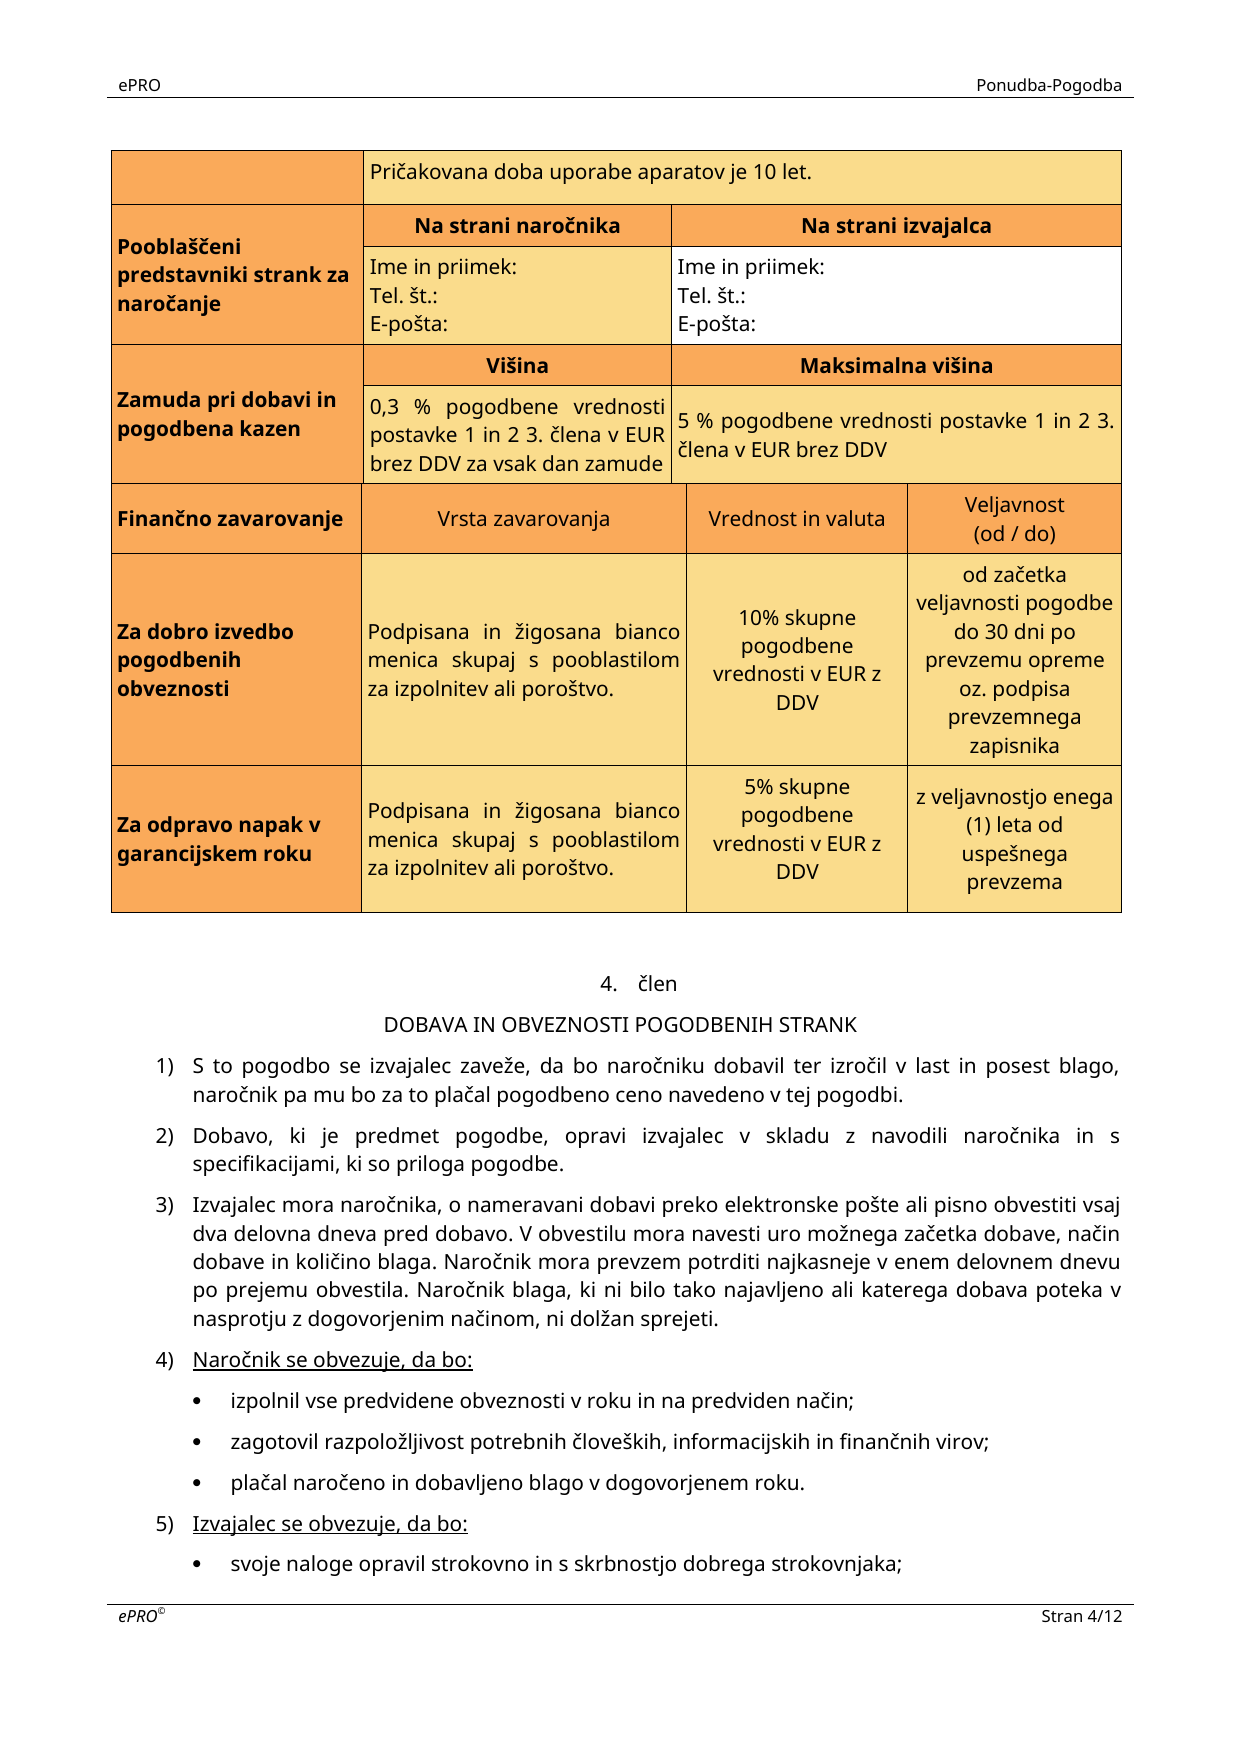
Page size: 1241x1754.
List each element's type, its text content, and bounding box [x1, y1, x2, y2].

list zagotovil razpoložljivost potrebnih človeških, informacijskih in finančnih virov; [193, 1427, 1122, 1455]
table_cell 5 % pogodbene vrednosti postavke 1 in 2 3. člena v EUR brez DDV [672, 386, 1121, 483]
table_cell 5% skupne pogodbene vrednosti v EUR z DDV [687, 766, 907, 912]
table_cell Finančno zavarovanje [112, 484, 361, 553]
text DOBAVA IN OBVEZNOSTI POGODBENIH STRANK [118, 1011, 1122, 1039]
list izpolnil vse predvidene obveznosti v roku in na predviden način; [193, 1386, 1122, 1414]
table_cell Zamuda pri dobavi in pogodbena kazen [112, 345, 363, 483]
table_cell Ime in priimek: Tel. št.: E-pošta: [364, 247, 671, 344]
table_cell Za dobro izvedbo pogodbenih obveznosti [112, 554, 361, 765]
list Naročnik se obvezuje, da bo: [155, 1345, 1122, 1373]
table_cell Višina [364, 345, 671, 385]
table_cell Za odpravo napak v garancijskem roku [112, 766, 361, 912]
list Dobavo, ki je predmet pogodbe, opravi izvajalec v skladu z navodili naročnika in s specifikacijami, ki so priloga pogodbe. [155, 1121, 1122, 1178]
table_cell z veljavnostjo enega (1) leta od uspešnega prevzema [908, 766, 1121, 912]
table_cell 0,3 % pogodbene vrednosti postavke 1 in 2 3. člena v EUR brez DDV za vsak dan zamude [364, 386, 671, 483]
table_cell Vrsta zavarovanja [362, 484, 686, 553]
table_cell Veljavnost (od / do) [908, 484, 1121, 553]
list S to pogodbo se izvajalec zaveže, da bo naročniku dobavil ter izročil v last in posest blago, naročnik pa mu bo za to plačal pogodbeno ceno navedeno v tej pogodbi. [155, 1051, 1122, 1108]
table_cell Ime in priimek: Tel. št.: E-pošta: [672, 247, 1121, 344]
table_cell Podpisana in žigosana bianco menica skupaj s pooblastilom za izpolnitev ali poroštvo. [362, 554, 686, 765]
table_cell od začetka veljavnosti pogodbe do 30 dni po prevzemu opreme oz. podpisa prevzemnega zapisnika [908, 554, 1121, 765]
table_cell Vrednost in valuta [687, 484, 907, 553]
table_cell Na strani izvajalca [672, 205, 1121, 246]
list Izvajalec mora naročnika, o nameravani dobavi preko elektronske pošte ali pisno obvestiti vsaj dva delovna dneva pred dobavo. V obvestilu mora navesti uro možnega začetka dobave, način dobave in količino blaga. Naročnik mora prevzem potrditi najkasneje v enem delovnem dnevu po prejemu obvestila. Naročnik blaga, ki ni bilo tako najavljeno ali katerega dobava poteka v nasprotju z dogovorjenim načinom, ni dolžan sprejeti. [155, 1190, 1122, 1332]
list člen [156, 969, 1122, 998]
table_cell Podpisana in žigosana bianco menica skupaj s pooblastilom za izpolnitev ali poroštvo. [362, 766, 686, 912]
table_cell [364, 151, 1121, 204]
list Izvajalec se obvezuje, da bo: [155, 1509, 1122, 1537]
table_cell 10% skupne pogodbene vrednosti v EUR z DDV [687, 554, 907, 765]
list svoje naloge opravil strokovno in s skrbnostjo dobrega strokovnjaka; [193, 1549, 1122, 1578]
table_cell Na strani naročnika [364, 205, 671, 246]
table_cell Maksimalna višina [672, 345, 1121, 385]
table_cell Pooblaščeni predstavniki strank za naročanje [112, 205, 363, 344]
list plačal naročeno in dobavljeno blago v dogovorjenem roku. [193, 1468, 1122, 1496]
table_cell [112, 151, 363, 204]
